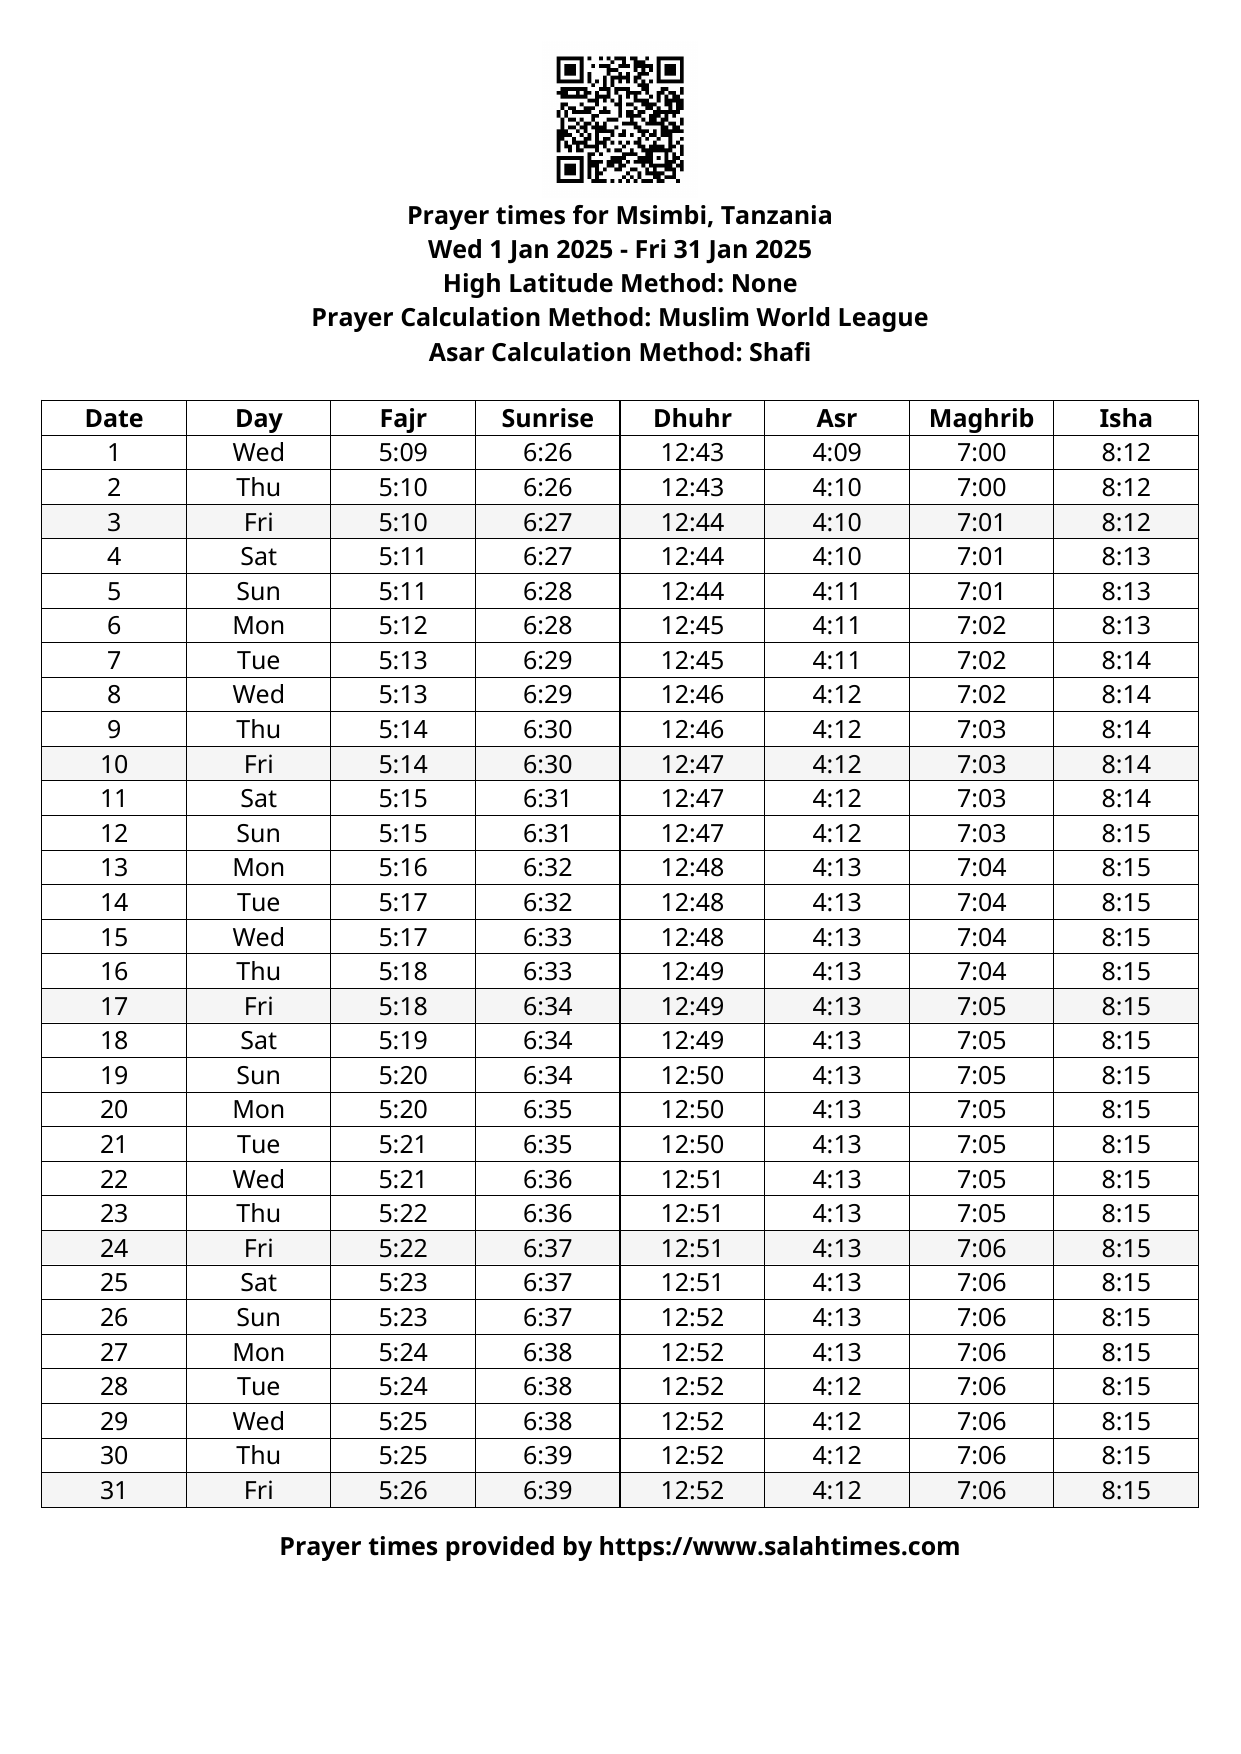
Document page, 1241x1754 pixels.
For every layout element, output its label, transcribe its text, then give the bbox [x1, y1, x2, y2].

table_cell 13 [42, 851, 186, 884]
table_cell 23 [42, 1196, 186, 1230]
table_cell 6:32 [476, 851, 619, 884]
table_cell Sun [187, 574, 330, 607]
table_cell 12:45 [621, 609, 764, 642]
table_cell 4:13 [765, 1231, 909, 1264]
table_cell 8:12 [1054, 505, 1198, 538]
table_cell Sun [187, 816, 330, 849]
table_cell 8:15 [1054, 885, 1198, 919]
table_cell 12:48 [621, 920, 764, 953]
table_cell 6:31 [476, 816, 619, 849]
table_cell 12:43 [621, 470, 764, 504]
table_cell 1 [42, 436, 186, 469]
table_cell 19 [42, 1058, 186, 1092]
table_cell 30 [42, 1439, 186, 1472]
table_cell 26 [42, 1300, 186, 1334]
table_cell 3 [42, 505, 186, 538]
table_cell 8:15 [1054, 1439, 1198, 1472]
table_cell 4:13 [765, 1266, 909, 1299]
table_cell 8:14 [1054, 678, 1198, 711]
table_cell 7 [42, 643, 186, 677]
table_header Dhuhr [621, 401, 764, 434]
table_cell 5:15 [331, 781, 475, 815]
table_header Isha [1054, 401, 1198, 434]
table_cell 8:15 [1054, 816, 1198, 849]
table_cell 8:13 [1054, 539, 1198, 573]
table_cell 4 [42, 539, 186, 573]
table_cell 6:29 [476, 643, 619, 677]
table_cell 4:13 [765, 954, 909, 988]
table_cell 5:18 [331, 989, 475, 1022]
table_cell 4:13 [765, 1058, 909, 1092]
table_cell 5:22 [331, 1196, 475, 1230]
table_cell 6 [42, 609, 186, 642]
table_cell 7:03 [910, 781, 1053, 815]
table_cell Fri [187, 1231, 330, 1264]
table_cell 5:25 [331, 1404, 475, 1437]
table_cell Sat [187, 539, 330, 573]
table_header Maghrib [910, 401, 1053, 434]
table_cell 7:04 [910, 851, 1053, 884]
table_cell 8:14 [1054, 712, 1198, 746]
table_cell 12:49 [621, 1024, 764, 1057]
table_cell 24 [42, 1231, 186, 1264]
table_cell Fri [187, 747, 330, 780]
table_cell Fri [187, 505, 330, 538]
text High Latitude Method: None [42, 266, 1198, 300]
table_cell 8:14 [1054, 643, 1198, 677]
table_cell 5:10 [331, 470, 475, 504]
table_cell 16 [42, 954, 186, 988]
table_cell 6:31 [476, 781, 619, 815]
table_cell 4:13 [765, 1196, 909, 1230]
table_header Date [42, 401, 186, 434]
table_cell 7:03 [910, 712, 1053, 746]
table_cell 8:15 [1054, 1196, 1198, 1230]
table_cell 6:39 [476, 1439, 619, 1472]
table_cell 7:02 [910, 643, 1053, 677]
table_cell 7:06 [910, 1404, 1053, 1437]
table_cell 7:01 [910, 574, 1053, 607]
table_cell 7:01 [910, 505, 1053, 538]
table_cell 4:11 [765, 609, 909, 642]
table_cell 4:12 [765, 1369, 909, 1403]
table_cell 8:13 [1054, 574, 1198, 607]
table_cell Fri [187, 989, 330, 1022]
table_header Asr [765, 401, 909, 434]
table_cell 4:10 [765, 539, 909, 573]
table_cell 8:15 [1054, 1058, 1198, 1092]
text Prayer times provided by https://www.salahtimes.com [42, 1528, 1198, 1563]
table_cell Fri [187, 1473, 330, 1507]
table_cell 12:44 [621, 539, 764, 573]
table_cell Thu [187, 470, 330, 504]
table_cell 27 [42, 1335, 186, 1368]
table_cell 9 [42, 712, 186, 746]
table_cell 4:10 [765, 470, 909, 504]
table_cell 4:12 [765, 781, 909, 815]
table_cell Mon [187, 609, 330, 642]
table_cell 7:04 [910, 885, 1053, 919]
table_cell 6:27 [476, 539, 619, 573]
table_cell 6:30 [476, 747, 619, 780]
table_cell Sun [187, 1300, 330, 1334]
table_cell 15 [42, 920, 186, 953]
table_cell 8 [42, 678, 186, 711]
table_cell 12:51 [621, 1231, 764, 1264]
table_cell 5:12 [331, 609, 475, 642]
table_cell 5:13 [331, 643, 475, 677]
table_cell 6:34 [476, 1058, 619, 1092]
table_cell Wed [187, 436, 330, 469]
table_cell 8:15 [1054, 1335, 1198, 1368]
table_cell 12:47 [621, 747, 764, 780]
table_cell 12:52 [621, 1300, 764, 1334]
table_cell 5:17 [331, 885, 475, 919]
table_cell 12:50 [621, 1093, 764, 1126]
table_cell 6:35 [476, 1127, 619, 1161]
table_cell 8:15 [1054, 1369, 1198, 1403]
text Asar Calculation Method: Shafi [42, 334, 1198, 368]
table_cell 7:06 [910, 1300, 1053, 1334]
table_cell 14 [42, 885, 186, 919]
table_cell 7:06 [910, 1439, 1053, 1472]
table_cell 4:13 [765, 920, 909, 953]
table_cell 5:19 [331, 1024, 475, 1057]
table_cell 4:12 [765, 747, 909, 780]
table_cell 5:20 [331, 1058, 475, 1092]
table_cell Wed [187, 1162, 330, 1195]
table_cell 8:15 [1054, 954, 1198, 988]
table_cell 5:14 [331, 712, 475, 746]
table_cell 5:23 [331, 1266, 475, 1299]
table_header Fajr [331, 401, 475, 434]
table_cell 4:12 [765, 1439, 909, 1472]
table_cell 5:22 [331, 1231, 475, 1264]
table_cell 12:44 [621, 574, 764, 607]
table_cell 12:50 [621, 1058, 764, 1092]
table_cell 4:12 [765, 816, 909, 849]
table_cell 12:43 [621, 436, 764, 469]
table_cell 4:10 [765, 505, 909, 538]
table_cell 8:14 [1054, 781, 1198, 815]
picture [542, 41, 699, 198]
table_cell 12:50 [621, 1127, 764, 1161]
text Prayer Calculation Method: Muslim World League [42, 300, 1198, 334]
table_cell 20 [42, 1093, 186, 1126]
table_cell 8:13 [1054, 609, 1198, 642]
table_cell 5:18 [331, 954, 475, 988]
table_cell 6:37 [476, 1266, 619, 1299]
table_cell 12:46 [621, 712, 764, 746]
table_cell 10 [42, 747, 186, 780]
table_cell 8:15 [1054, 1093, 1198, 1126]
table_cell 6:30 [476, 712, 619, 746]
table_cell 6:29 [476, 678, 619, 711]
table_cell 4:13 [765, 1300, 909, 1334]
table_cell 12:52 [621, 1335, 764, 1368]
table_cell 6:26 [476, 436, 619, 469]
table_cell 5:11 [331, 574, 475, 607]
table_cell 17 [42, 989, 186, 1022]
table_cell 5:25 [331, 1439, 475, 1472]
table_cell 7:02 [910, 609, 1053, 642]
table_cell 4:12 [765, 678, 909, 711]
table_cell 7:03 [910, 747, 1053, 780]
table_cell 7:06 [910, 1335, 1053, 1368]
table_cell 6:28 [476, 574, 619, 607]
table_cell 7:05 [910, 1024, 1053, 1057]
table_header Sunrise [476, 401, 619, 434]
table_cell Mon [187, 851, 330, 884]
table_cell 4:12 [765, 712, 909, 746]
table_cell 7:05 [910, 1093, 1053, 1126]
table_cell 6:37 [476, 1231, 619, 1264]
table_cell 12 [42, 816, 186, 849]
table_cell 6:38 [476, 1335, 619, 1368]
table_cell 4:13 [765, 989, 909, 1022]
table_cell 6:34 [476, 1024, 619, 1057]
table_cell 5:21 [331, 1162, 475, 1195]
table_cell 7:01 [910, 539, 1053, 573]
table_header Day [187, 401, 330, 434]
table_cell 7:03 [910, 816, 1053, 849]
table_cell 5:21 [331, 1127, 475, 1161]
table_cell 5:23 [331, 1300, 475, 1334]
table_cell 4:13 [765, 1335, 909, 1368]
text Prayer times for Msimbi, Tanzania [42, 198, 1198, 232]
table_cell 5:11 [331, 539, 475, 573]
table_cell 12:52 [621, 1369, 764, 1403]
table_cell 7:05 [910, 1058, 1053, 1092]
table_cell 4:12 [765, 1473, 909, 1507]
table_cell 5:09 [331, 436, 475, 469]
table_cell 6:37 [476, 1300, 619, 1334]
table_cell Sun [187, 1058, 330, 1092]
table_cell Tue [187, 885, 330, 919]
table_cell 12:52 [621, 1473, 764, 1507]
table_cell 11 [42, 781, 186, 815]
table_cell 12:44 [621, 505, 764, 538]
table_cell 7:00 [910, 470, 1053, 504]
table_cell 7:05 [910, 1127, 1053, 1161]
table_cell 4:11 [765, 574, 909, 607]
table_cell 12:52 [621, 1404, 764, 1437]
table_cell 6:36 [476, 1162, 619, 1195]
table_cell 6:27 [476, 505, 619, 538]
table_cell Sat [187, 1266, 330, 1299]
table_cell 2 [42, 470, 186, 504]
table_cell 12:48 [621, 885, 764, 919]
table_cell 12:46 [621, 678, 764, 711]
table_cell 7:06 [910, 1369, 1053, 1403]
table_cell 4:13 [765, 885, 909, 919]
table_cell 8:14 [1054, 747, 1198, 780]
table_cell 6:33 [476, 920, 619, 953]
table_cell 4:13 [765, 1093, 909, 1126]
table_cell 4:13 [765, 1127, 909, 1161]
table_cell 6:38 [476, 1369, 619, 1403]
table_cell 12:51 [621, 1196, 764, 1230]
table_cell 4:13 [765, 1024, 909, 1057]
table_cell 7:02 [910, 678, 1053, 711]
table_cell Wed [187, 678, 330, 711]
table_cell 8:15 [1054, 1162, 1198, 1195]
table_cell Tue [187, 1369, 330, 1403]
table_cell Thu [187, 712, 330, 746]
table_cell 8:15 [1054, 1024, 1198, 1057]
table_cell Thu [187, 954, 330, 988]
table_cell 8:15 [1054, 1266, 1198, 1299]
table_cell 7:04 [910, 920, 1053, 953]
table_cell 12:49 [621, 989, 764, 1022]
table_cell Thu [187, 1439, 330, 1472]
table_cell 7:00 [910, 436, 1053, 469]
table_cell 12:51 [621, 1162, 764, 1195]
table_cell Mon [187, 1335, 330, 1368]
table_cell 6:26 [476, 470, 619, 504]
table_cell 7:05 [910, 1162, 1053, 1195]
text Wed 1 Jan 2025 - Fri 31 Jan 2025 [42, 232, 1198, 266]
table_cell 7:06 [910, 1473, 1053, 1507]
table_cell 12:52 [621, 1439, 764, 1472]
table_cell 7:06 [910, 1266, 1053, 1299]
table_cell 8:15 [1054, 989, 1198, 1022]
table_cell 12:48 [621, 851, 764, 884]
table_cell 6:32 [476, 885, 619, 919]
table_cell 12:45 [621, 643, 764, 677]
table_cell 8:15 [1054, 1404, 1198, 1437]
table_cell Tue [187, 643, 330, 677]
table_cell 7:05 [910, 989, 1053, 1022]
table_cell 6:38 [476, 1404, 619, 1437]
table_cell 21 [42, 1127, 186, 1161]
table_cell 25 [42, 1266, 186, 1299]
table_cell 8:15 [1054, 920, 1198, 953]
table_cell 5:13 [331, 678, 475, 711]
table_cell 5:20 [331, 1093, 475, 1126]
table_cell 12:47 [621, 781, 764, 815]
table_cell Wed [187, 1404, 330, 1437]
table_cell 5:17 [331, 920, 475, 953]
table_cell 28 [42, 1369, 186, 1403]
table_cell 4:13 [765, 851, 909, 884]
table_cell Thu [187, 1196, 330, 1230]
table_cell 6:34 [476, 989, 619, 1022]
table_cell 8:15 [1054, 1300, 1198, 1334]
table_cell 6:36 [476, 1196, 619, 1230]
table_cell 5:16 [331, 851, 475, 884]
table_cell 5:15 [331, 816, 475, 849]
table_cell 4:12 [765, 1404, 909, 1437]
table_cell 7:06 [910, 1231, 1053, 1264]
table_cell 8:15 [1054, 1231, 1198, 1264]
table_cell 8:12 [1054, 436, 1198, 469]
table_cell 12:47 [621, 816, 764, 849]
table_cell 8:15 [1054, 1473, 1198, 1507]
table_cell Sat [187, 1024, 330, 1057]
table_cell Tue [187, 1127, 330, 1161]
table_cell 5:24 [331, 1369, 475, 1403]
table_cell 6:33 [476, 954, 619, 988]
table_cell 18 [42, 1024, 186, 1057]
table_cell 5:26 [331, 1473, 475, 1507]
table_cell 5:10 [331, 505, 475, 538]
table_cell 12:51 [621, 1266, 764, 1299]
table_cell 5:14 [331, 747, 475, 780]
table_cell 6:28 [476, 609, 619, 642]
table_cell Wed [187, 920, 330, 953]
table_cell Sat [187, 781, 330, 815]
table_cell 4:09 [765, 436, 909, 469]
table_cell 8:15 [1054, 851, 1198, 884]
table_cell Mon [187, 1093, 330, 1126]
table_cell 5:24 [331, 1335, 475, 1368]
table_cell 31 [42, 1473, 186, 1507]
table_cell 6:39 [476, 1473, 619, 1507]
table_cell 8:12 [1054, 470, 1198, 504]
table_cell 29 [42, 1404, 186, 1437]
table_cell 6:35 [476, 1093, 619, 1126]
table_cell 4:11 [765, 643, 909, 677]
table_cell 7:04 [910, 954, 1053, 988]
table_cell 8:15 [1054, 1127, 1198, 1161]
table_cell 22 [42, 1162, 186, 1195]
table_cell 5 [42, 574, 186, 607]
table_cell 7:05 [910, 1196, 1053, 1230]
table_cell 12:49 [621, 954, 764, 988]
table_cell 4:13 [765, 1162, 909, 1195]
